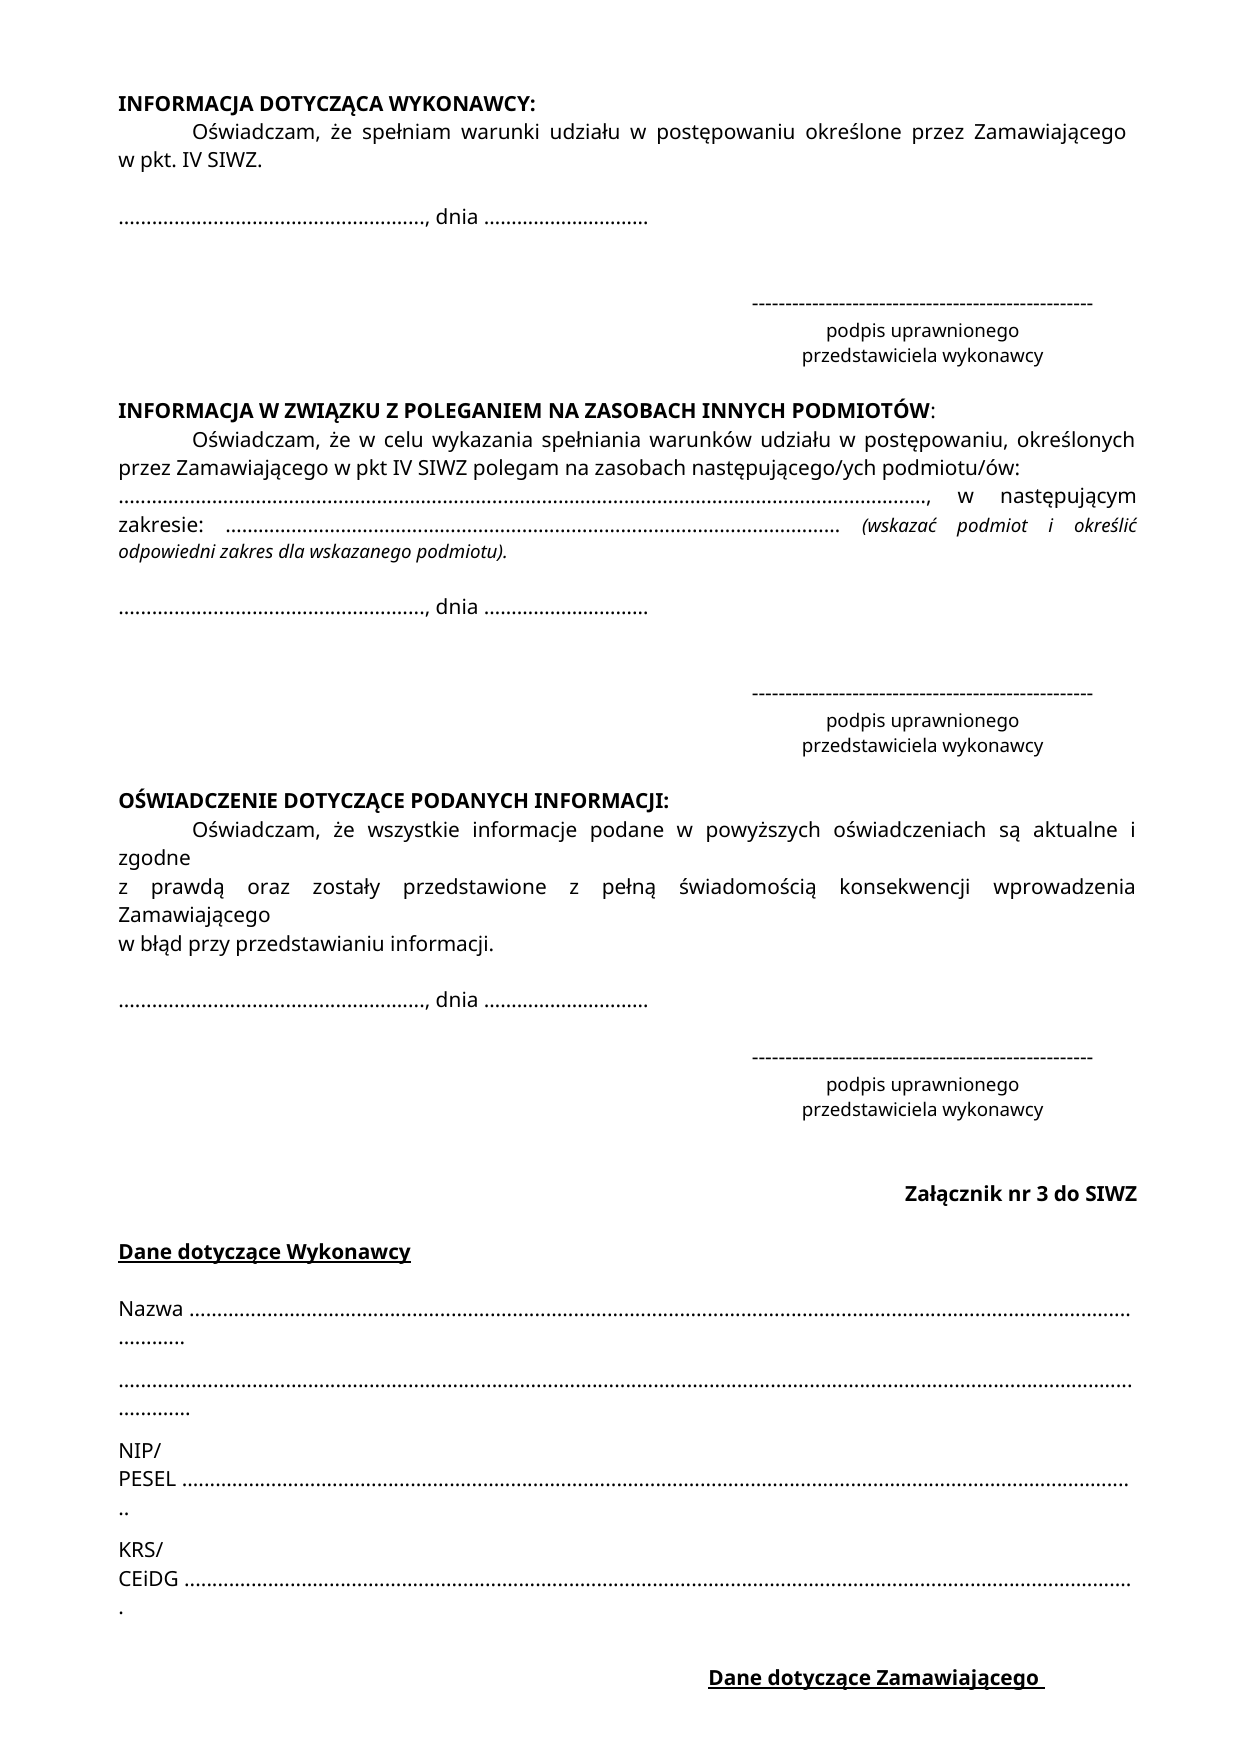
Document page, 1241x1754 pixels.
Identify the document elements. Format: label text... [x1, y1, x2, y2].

text Dane dotyczące Zamawiającego [708, 1663, 1137, 1692]
text Dane dotyczące Wykonawcy [118, 1237, 1137, 1266]
text podpis uprawnionego [708, 1071, 1137, 1096]
text --------------------------------------------------- [708, 1042, 1137, 1071]
text podpis uprawnionego [708, 317, 1137, 342]
text KRS/CEiDG ........................................................................................................................................................................... [118, 1536, 1137, 1621]
text Oświadczam, że w celu wykazania spełniania warunków udziału w postępowaniu, określonych przez Zamawiającego w pkt IV SIWZ polegam na zasobach następującego/ych podmiotu/ów: [118, 425, 1137, 482]
text przedstawiciela wykonawcy [708, 1096, 1137, 1122]
text INFORMACJA DOTYCZĄCA WYKONAWCY: [118, 89, 1137, 117]
text przedstawiciela wykonawcy [708, 732, 1137, 758]
text NIP/PESEL ............................................................................................................................................................................ [118, 1436, 1137, 1521]
text INFORMACJA W ZWIĄZKU Z POLEGANIEM NA ZASOBACH INNYCH PODMIOTÓW: [118, 396, 1137, 425]
text przedstawiciela wykonawcy [708, 342, 1137, 368]
text Nazwa ..................................................................................................................................................................................... [118, 1294, 1137, 1351]
text ................................................................................................................................................................................................... [118, 1365, 1137, 1422]
text --------------------------------------------------- [708, 678, 1137, 707]
text ......................................................., dnia ………………………… [118, 592, 1137, 621]
text Oświadczam, że spełniam warunki udziału w postępowaniu określone przez Zamawiającego w pkt. IV SIWZ. [118, 117, 1137, 174]
text OŚWIADCZENIE DOTYCZĄCE PODANYCH INFORMACJI: [118, 786, 1137, 815]
text ......................................................., dnia ………………………… [118, 986, 1137, 1014]
text podpis uprawnionego [708, 707, 1137, 732]
text Oświadczam, że wszystkie informacje podane w powyższych oświadczeniach są aktualne i zgodne z prawdą oraz zostały przedstawione z pełną świadomością konsekwencji wprowadzenia Zamawiającego w błąd przy przedstawianiu informacji. [118, 815, 1137, 957]
text ......................................................., dnia ………………………… [118, 202, 1137, 231]
text ..…………………………………………………………...…………………………………………………….……………, w następującym zakresie: ………………………………………………………………………………………….……… (wskazać podmiot i określić odpowiedni zakres dla wskazanego podmiotu). [118, 482, 1137, 564]
text Załącznik nr 3 do SIWZ [118, 1179, 1137, 1208]
text --------------------------------------------------- [708, 288, 1137, 317]
